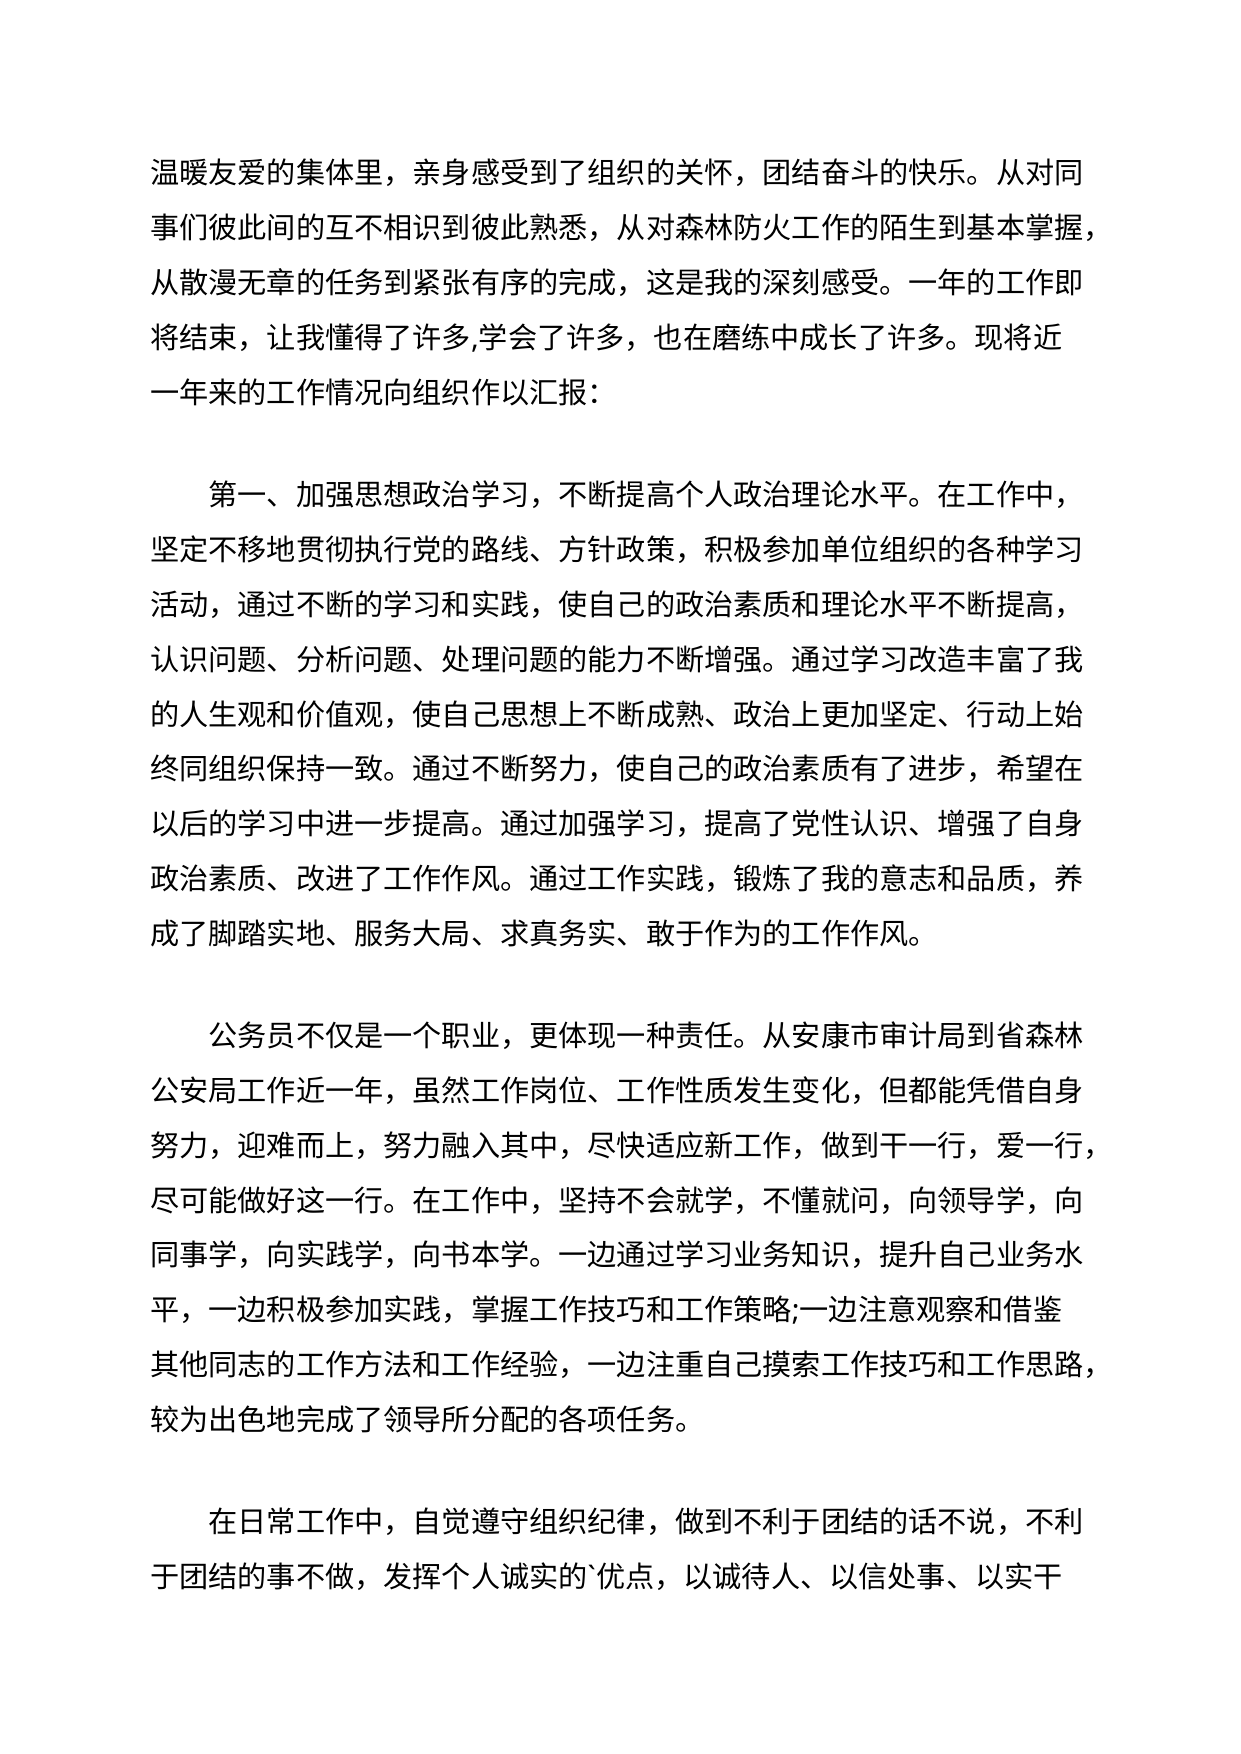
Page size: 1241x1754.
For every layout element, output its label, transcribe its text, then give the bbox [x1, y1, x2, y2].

text 公务员不仅是一个职业，更体现一种责任。从安康市审计局到省森林公安局工作近一年，虽然工作岗位、工作性质发生变化，但都能凭借自身努力，迎难而上，努力融入其中，尽快适应新工作，做到干一行，爱一行，尽可能做好这一行。在工作中，坚持不会就学，不懂就问，向领导学，向同事学，向实践学，向书本学。一边通过学习业务知识，提升自己业务水平，一边积极参加实践，掌握工作技巧和工作策略;一边注意观察和借鉴其他同志的工作方法和工作经验，一边注重自己摸索工作技巧和工作思路，较为出色地完成了领导所分配的各项任务。 [150, 1012, 1090, 1439]
text 第一、加强思想政治学习，不断提高个人政治理论水平。在工作中，坚定不移地贯彻执行党的路线、方针政策，积极参加单位组织的各种学习活动，通过不断的学习和实践，使自己的政治素质和理论水平不断提高，认识问题、分析问题、处理问题的能力不断增强。通过学习改造丰富了我的人生观和价值观，使自己思想上不断成熟、政治上更加坚定、行动上始终同组织保持一致。通过不断努力，使自己的政治素质有了进步，希望在以后的学习中进一步提高。通过加强学习，提高了党性认识、增强了自身政治素质、改进了工作作风。通过工作实践，锻炼了我的意志和品质，养成了脚踏实地、服务大局、求真务实、敢于作为的工作作风。 [150, 471, 1090, 953]
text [150, 150, 1090, 412]
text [150, 1498, 1090, 1596]
